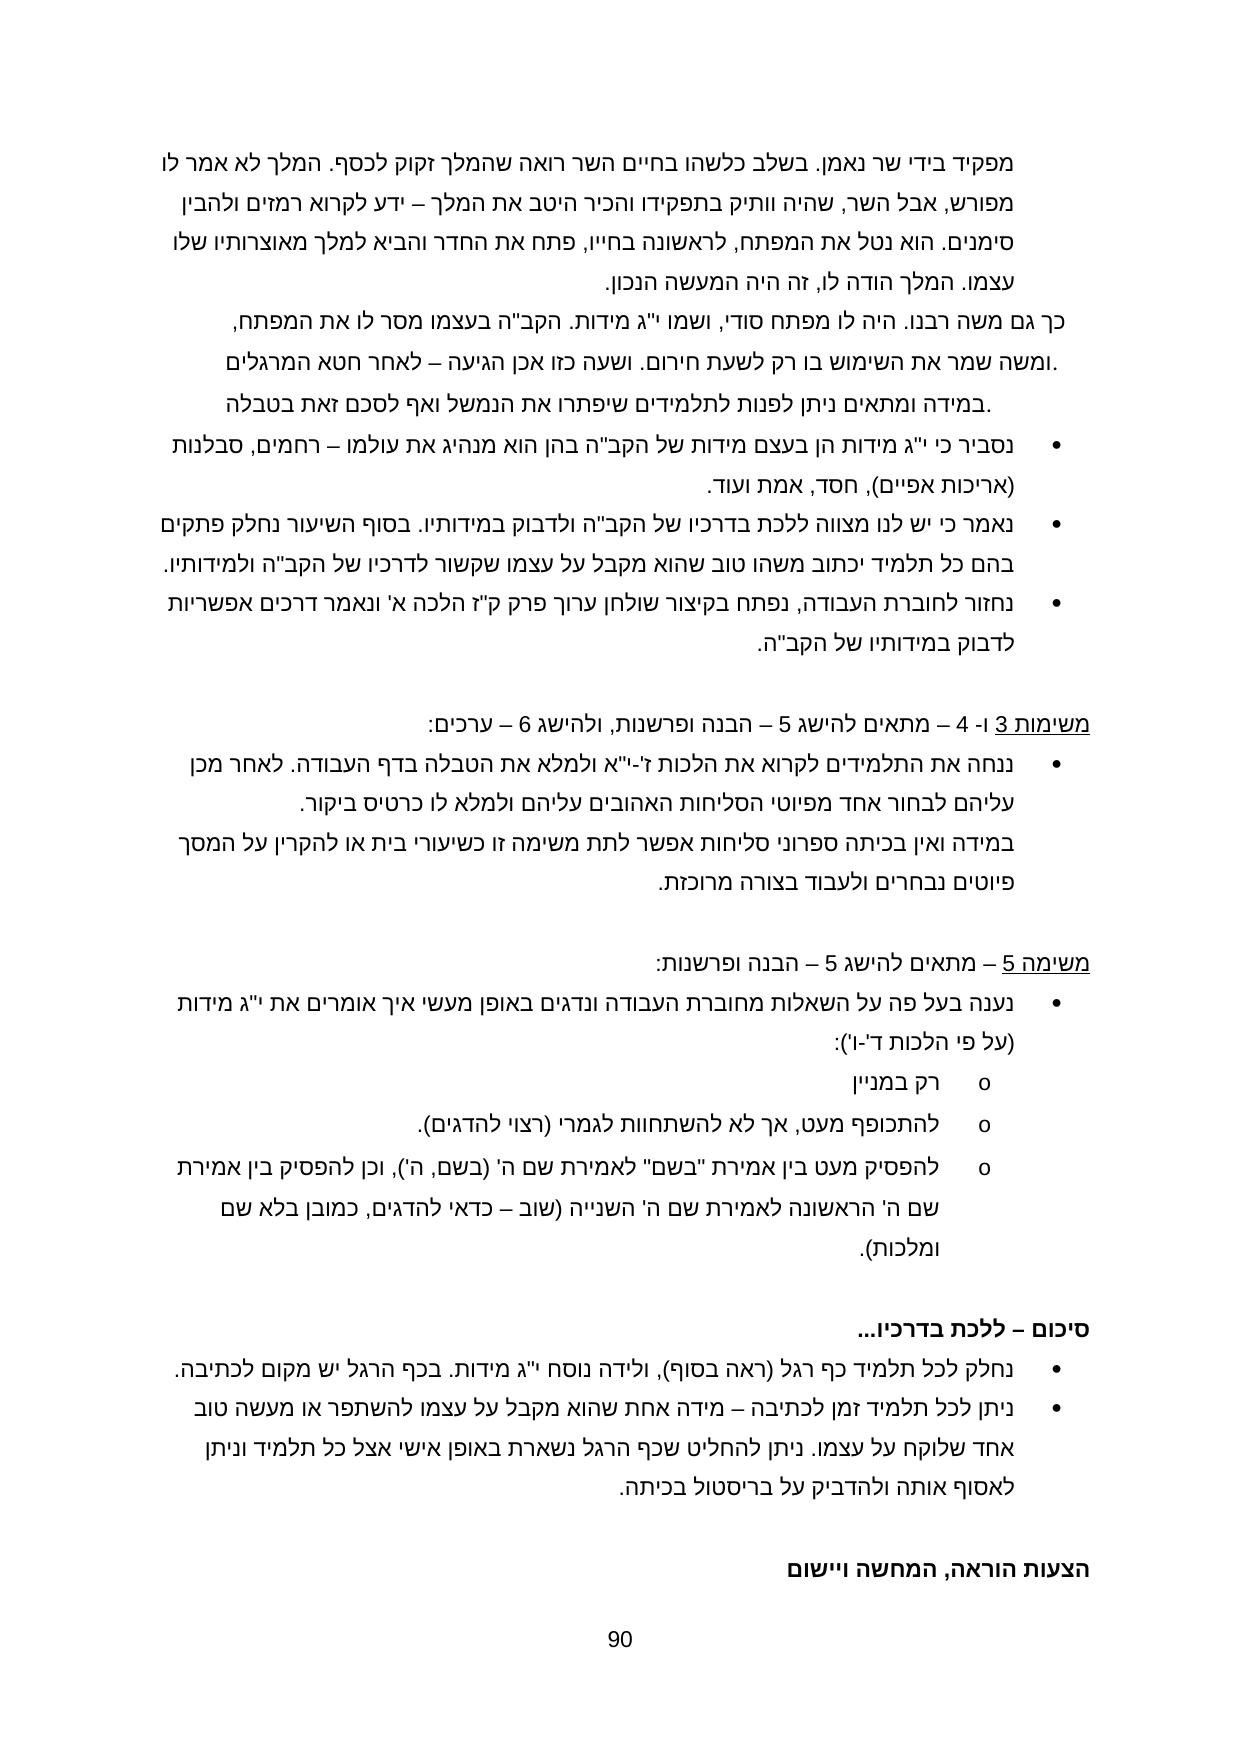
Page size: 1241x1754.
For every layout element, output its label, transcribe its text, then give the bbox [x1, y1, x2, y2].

text במידה ואין בכיתה ספרוני סליחות אפשר לתת משימה זו כשיעורי בית או להקרין על המסך פיוטים נבחרים ולעבוד בצורה מרוכזת. [150, 829, 1015, 895]
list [150, 150, 1053, 295]
list במידה ומתאים ניתן לפנות לתלמידים שיפתרו את הנמשל ואף לסכם זאת בטבלה. [225, 390, 1090, 418]
list ניתן לכל תלמיד זמן לכתיבה – מידה אחת שהוא מקבל על עצמו להשתפר או מעשה טוב אחד שלוקח על עצמו. ניתן להחליט שכף הרגל נשארת באופן אישי אצל כל תלמיד וניתן לאסוף אותה ולהדביק על בריסטול בכיתה. [150, 1395, 1053, 1501]
list ננחה את התלמידים לקרוא את הלכות ז'-י"א ולמלא את הטבלה בדף העבודה. לאחר מכן עליהם לבחור אחד מפיוטי הסליחות האהובים עליהם ולמלא לו כרטיס ביקור. [150, 751, 1053, 816]
text סיכום – ללכת בדרכיו... [150, 1316, 1090, 1343]
list להתכופף מעט, אך לא להשתחוות לגמרי (רצוי להדגים). [150, 1111, 978, 1140]
list נענה בעל פה על השאלות מחוברת העבודה ונדגים באופן מעשי איך אומרים את י"ג מידות (על פי הלכות ד'-ו'): [150, 990, 1053, 1056]
list רק במניין [150, 1069, 978, 1097]
list כך גם משה רבנו. היה לו מפתח סודי, ושמו י"ג מידות. הקב"ה בעצמו מסר לו את המפתח, ומשה שמר את השימוש בו רק לשעת חירום. ושעה כזו אכן הגיעה – לאחר חטא המרגלים. [225, 308, 1090, 376]
list נחזור לחוברת העבודה, נפתח בקיצור שולחן ערוך פרק ק"ז הלכה א' ונאמר דרכים אפשריות לדבוק במידותיו של הקב"ה. [150, 590, 1053, 656]
text משימה 5 – מתאים להישג 5 – הבנה ופרשנות: [150, 950, 1090, 977]
text הצעות הוראה, המחשה ויישום [150, 1556, 1090, 1582]
list להפסיק מעט בין אמירת "בשם" לאמירת שם ה' (בשם, ה'), וכן להפסיק בין אמירת שם ה' הראשונה לאמירת שם ה' השנייה (שוב – כדאי להדגים, כמובן בלא שם ומלכות). [150, 1154, 978, 1261]
list נחלק לכל תלמיד כף רגל (ראה בסוף), ולידה נוסח י"ג מידות. בכף הרגל יש מקום לכתיבה. [150, 1356, 1053, 1382]
list נסביר כי י"ג מידות הן בעצם מידות של הקב"ה בהן הוא מנהיג את עולמו – רחמים, סבלנות (אריכות אפיים), חסד, אמת ועוד. [150, 432, 1053, 498]
text משימות 3 ו- 4 – מתאים להישג 5 – הבנה ופרשנות, ולהישג 6 – ערכים: [150, 711, 1090, 737]
list נאמר כי יש לנו מצווה ללכת בדרכיו של הקב"ה ולדבוק במידותיו. בסוף השיעור נחלק פתקים בהם כל תלמיד יכתוב משהו טוב שהוא מקבל על עצמו שקשור לדרכיו של הקב"ה ולמידותיו. [150, 511, 1053, 577]
